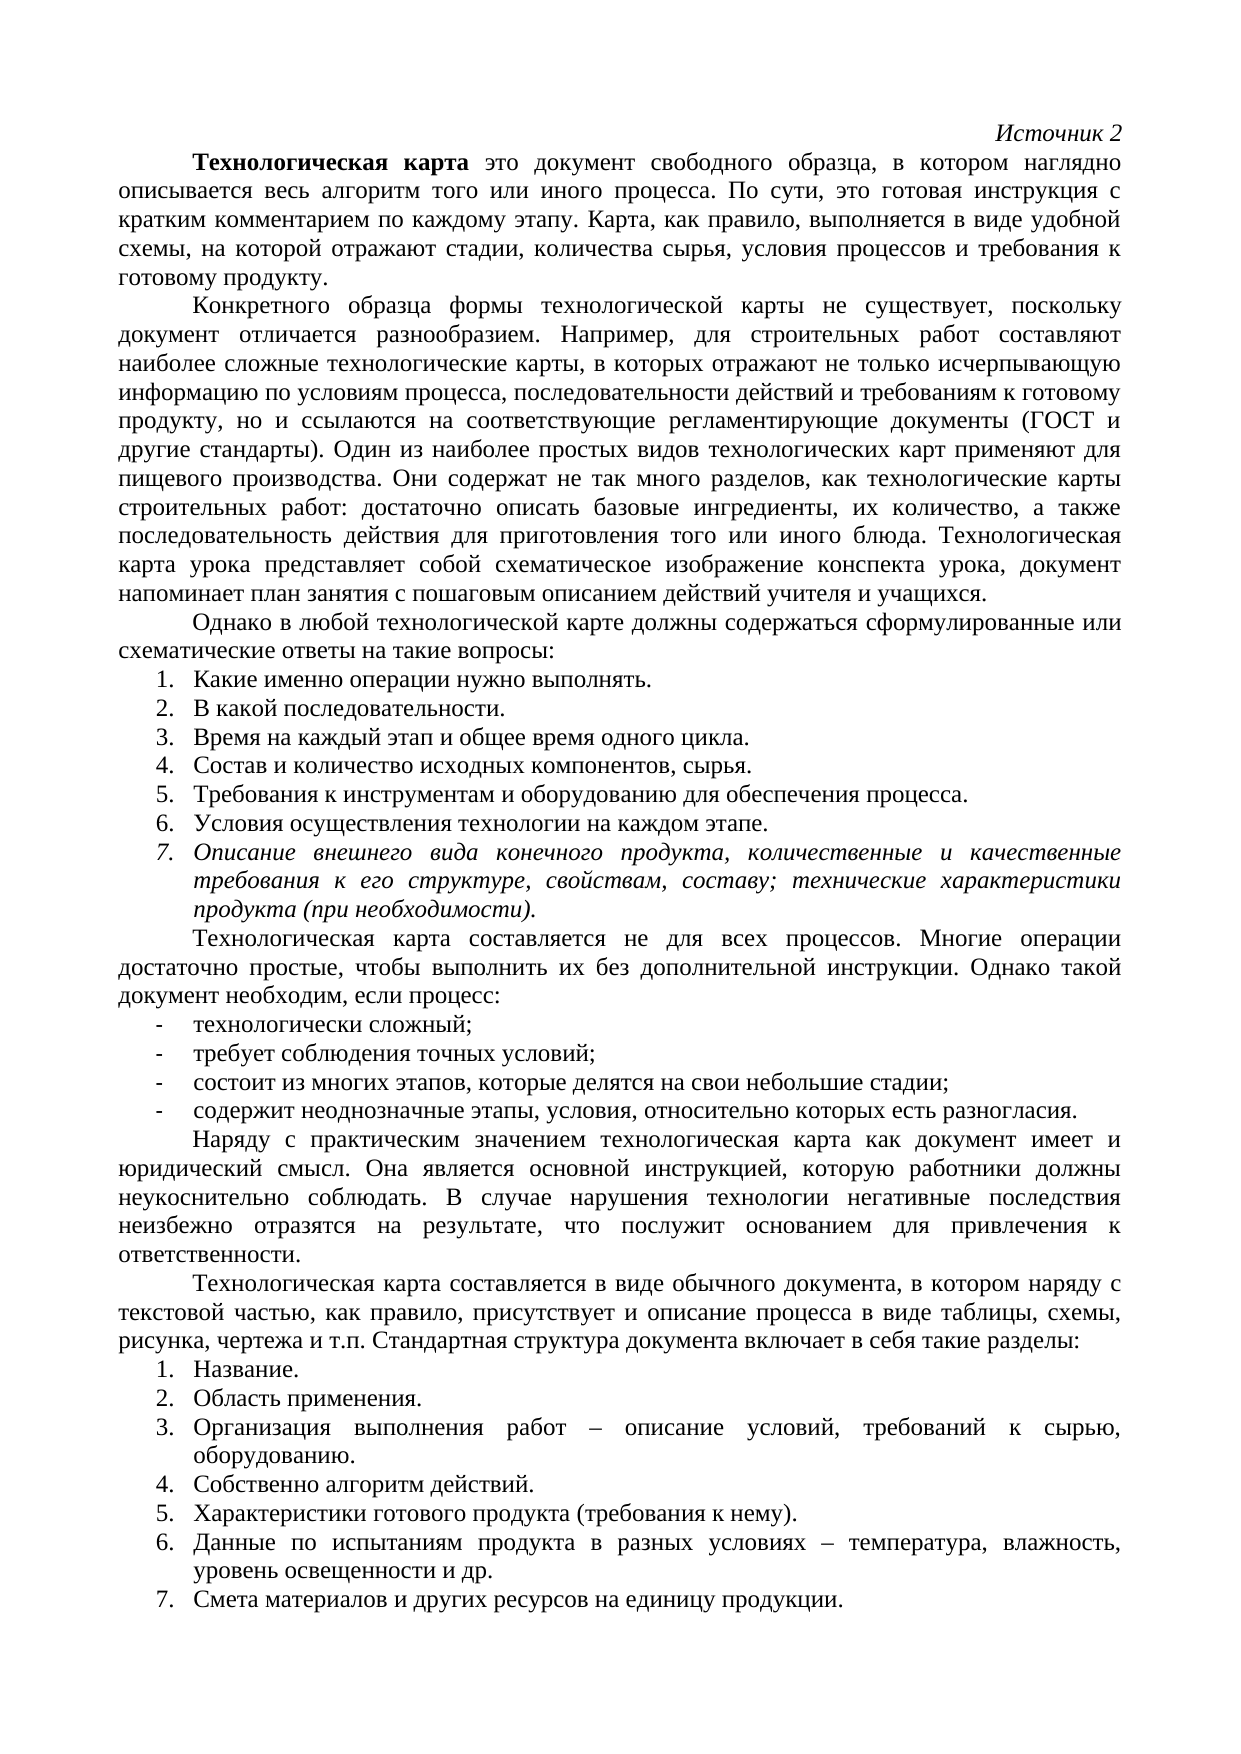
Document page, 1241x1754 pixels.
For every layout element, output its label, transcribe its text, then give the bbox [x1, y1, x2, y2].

list технологически сложный; [156, 1009, 1122, 1038]
list содержит неоднозначные этапы, условия, относительно которых есть разногласия. [156, 1096, 1122, 1124]
list Организация выполнения работ – описание условий, требований к сырью, оборудованию. [156, 1412, 1122, 1469]
text Технологическая карта составляется не для всех процессов. Многие операции достаточно простые, чтобы выполнить их без дополнительной инструкции. Однако такой документ необходим, если процесс: [118, 923, 1122, 1009]
list Данные по испытаниям продукта в разных условиях – температура, влажность, уровень освещенности и др. [156, 1527, 1122, 1584]
list Требования к инструментам и оборудованию для обеспечения процесса. [156, 779, 1122, 808]
text Наряду с практическим значением технологическая карта как документ имеет и юридический смысл. Она является основной инструкцией, которую работники должны неукоснительно соблюдать. В случае нарушения технологии негативные последствия неизбежно отразятся на результате, что послужит основанием для привлечения к ответственности. [118, 1124, 1122, 1268]
text Конкретного образца формы технологической карты не существует, поскольку документ отличается разнообразием. Например, для строительных работ составляют наиболее сложные технологические карты, в которых отражают не только исчерпывающую информацию по условиям процесса, последовательности действий и требованиям к готовому продукту, но и ссылаются на соответствующие регламентирующие документы (ГОСТ и другие стандарты). Один из наиболее простых видов технологических карт применяют для пищевого производства. Они содержат не так много разделов, как технологические карты строительных работ: достаточно описать базовые ингредиенты, их количество, а также последовательность действия для приготовления того или иного блюда. Технологическая карта урока представляет собой схематическое изображение конспекта урока, документ напоминает план занятия с пошаговым описанием действий учителя и учащихся. [118, 291, 1122, 607]
list Время на каждый этап и общее время одного цикла. [156, 722, 1122, 751]
list Состав и количество исходных компонентов, сырья. [156, 751, 1122, 779]
text Источник 2 [118, 118, 1122, 147]
text Технологическая карта составляется в виде обычного документа, в котором наряду с текстовой частью, как правило, присутствует и описание процесса в виде таблицы, схемы, рисунка, чертежа и т.п. Стандартная структура документа включает в себя такие разделы: [118, 1268, 1122, 1354]
list состоит из многих этапов, которые делятся на свои небольшие стадии; [156, 1067, 1122, 1096]
list Название. [156, 1354, 1122, 1383]
list Описание внешнего вида конечного продукта, количественные и качественные требования к его структуре, свойствам, составу; технические характеристики продукта (при необходимости). [156, 837, 1122, 923]
list требует соблюдения точных условий; [156, 1038, 1122, 1067]
list В какой последовательности. [156, 693, 1122, 722]
list Собственно алгоритм действий. [156, 1469, 1122, 1498]
list Смета материалов и других ресурсов на единицу продукции. [156, 1584, 1122, 1613]
list Область применения. [156, 1383, 1122, 1412]
text Технологическая карта это документ свободного образца, в котором наглядно описывается весь алгоритм того или иного процесса. По сути, это готовая инструкция с кратким комментарием по каждому этапу. Карта, как правило, выполняется в виде удобной схемы, на которой отражают стадии, количества сырья, условия процессов и требования к готовому продукту. [118, 147, 1122, 291]
list Какие именно операции нужно выполнять. [156, 664, 1122, 693]
list Условия осуществления технологии на каждом этапе. [156, 808, 1122, 837]
text Однако в любой технологической карте должны содержаться сформулированные или схематические ответы на такие вопросы: [118, 607, 1122, 664]
list Характеристики готового продукта (требования к нему). [156, 1498, 1122, 1527]
